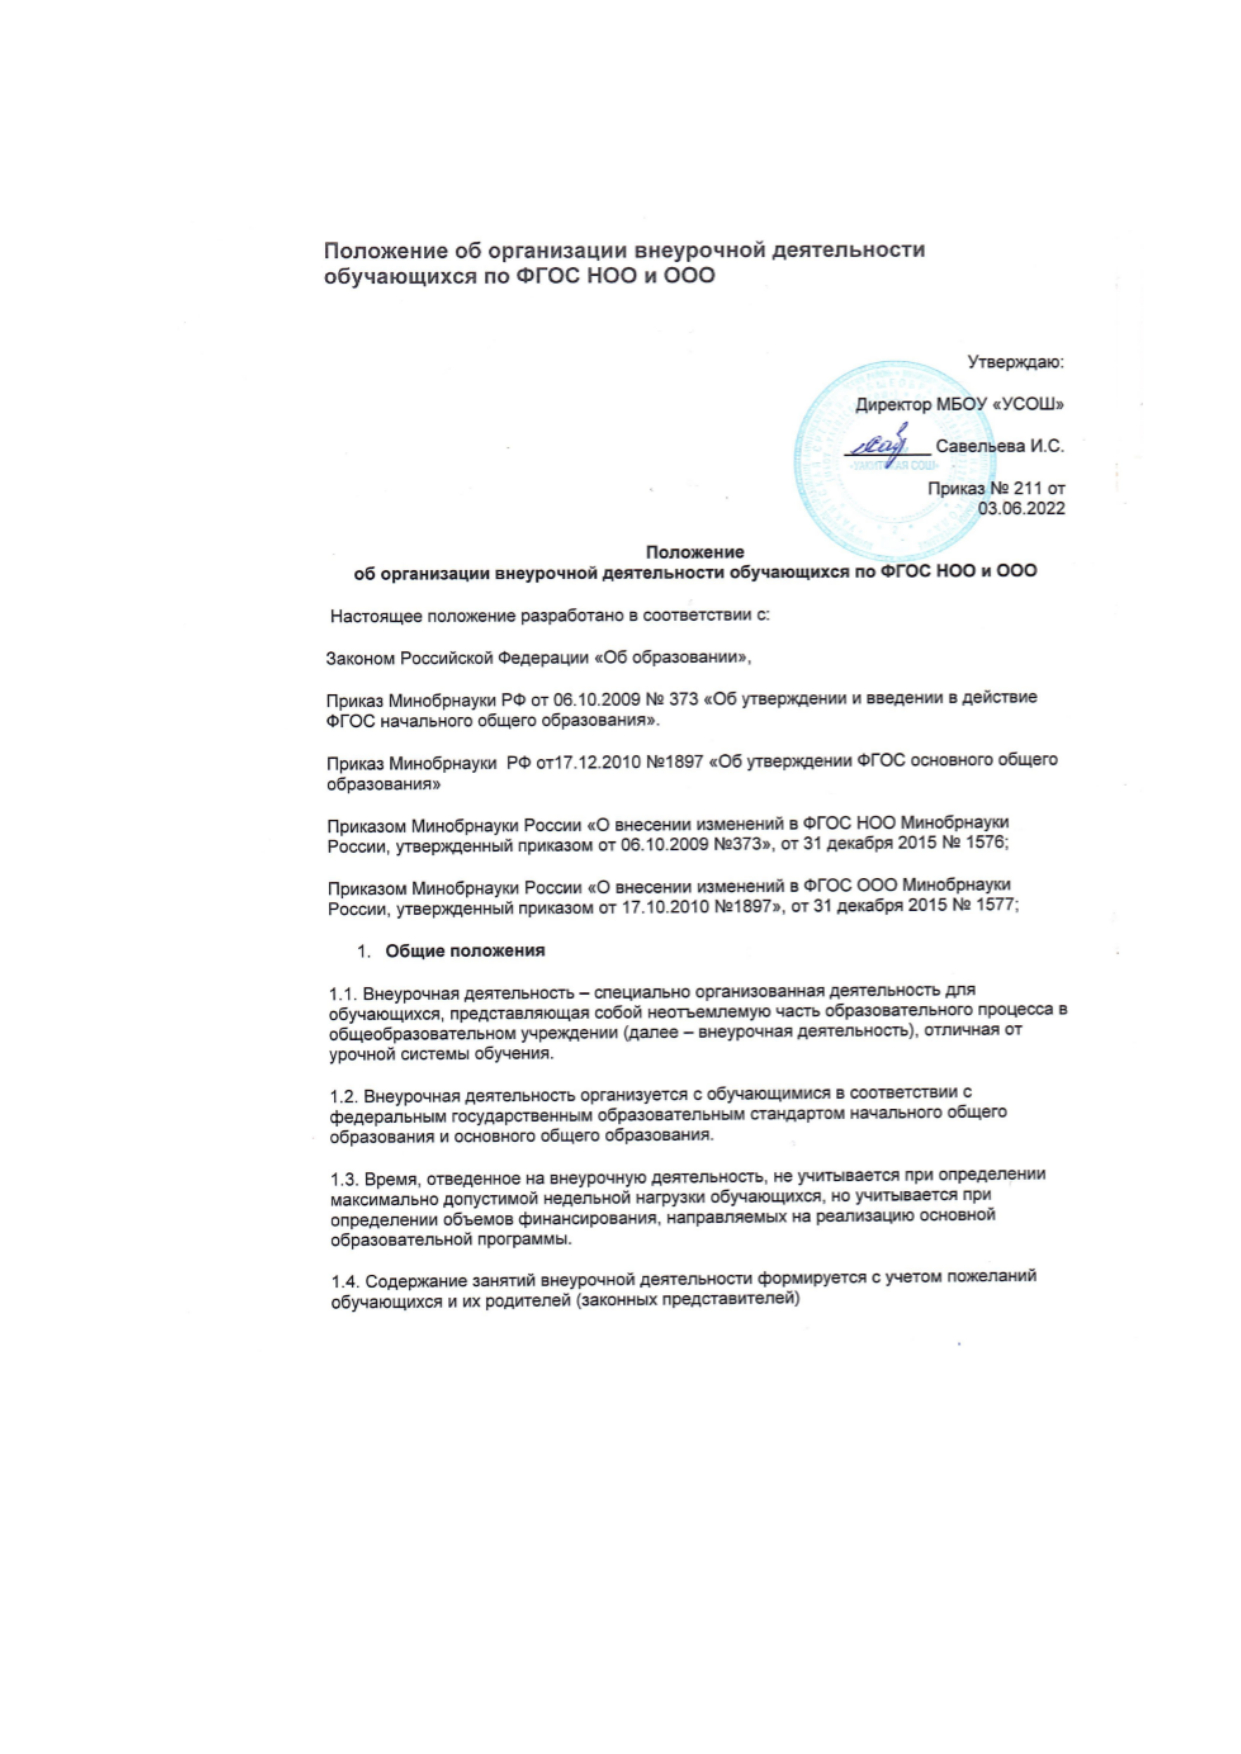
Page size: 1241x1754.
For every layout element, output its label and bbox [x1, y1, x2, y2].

picture [177, 214, 1152, 1365]
